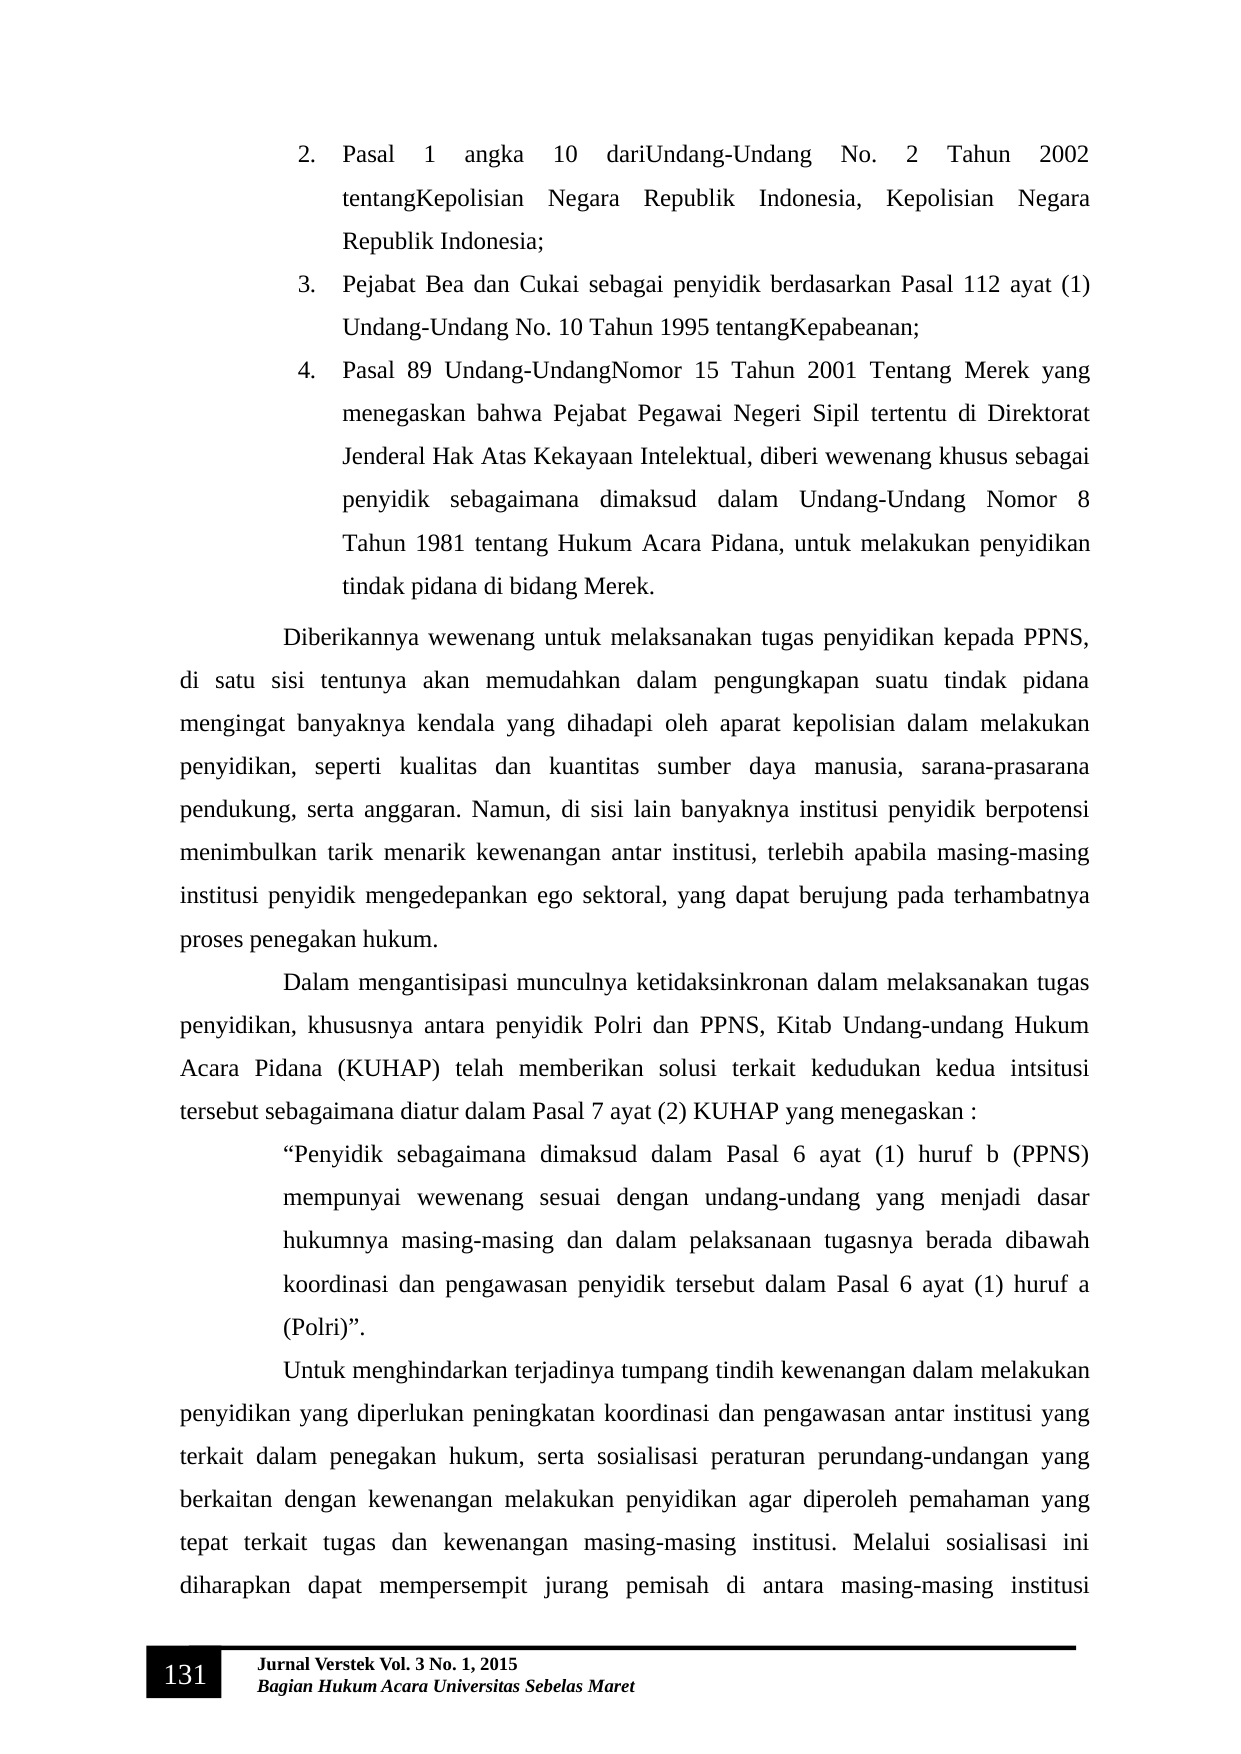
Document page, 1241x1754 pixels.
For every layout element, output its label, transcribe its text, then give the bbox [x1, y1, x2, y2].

list Pejabat Bea dan Cukai sebagai penyidik berdasarkan Pasal 112 ayat (1) Undang-Undang No. 10 Tahun 1995 tentangKepabeanan; [298, 269, 1090, 341]
text “Penyidik sebagaimana dimaksud dalam Pasal 6 ayat (1) huruf b (PPNS) mempunyai wewenang sesuai dengan undang-undang yang menjadi dasar hukumnya masing-masing dan dalam pelaksanaan tugasnya berada dibawah koordinasi dan pengawasan penyidik tersebut dalam Pasal 6 ayat (1) huruf a (Polri)”. [283, 1139, 1090, 1341]
list Pasal 89 Undang-UndangNomor 15 Tahun 2001 Tentang Merek yang menegaskan bahwa Pejabat Pegawai Negeri Sipil tertentu di Direktorat Jenderal Hak Atas Kekayaan Intelektual, diberi wewenang khusus sebagai penyidik sebagaimana dimaksud dalam Undang-Undang Nomor 8 Tahun 1981 tentang Hukum Acara Pidana, untuk melakukan penyidikan tindak pidana di bidang Merek. [298, 355, 1090, 599]
text Dalam mengantisipasi munculnya ketidaksinkronan dalam melaksanakan tugas penyidikan, khususnya antara penyidik Polri dan PPNS, Kitab Undang-undang Hukum Acara Pidana (KUHAP) telah memberikan solusi terkait kedudukan kedua intsitusi tersebut sebagaimana diatur dalam Pasal 7 ayat (2) KUHAP yang menegaskan : [179, 967, 1090, 1125]
text Diberikannya wewenang untuk melaksanakan tugas penyidikan kepada PPNS, di satu sisi tentunya akan memudahkan dalam pengungkapan suatu tindak pidana mengingat banyaknya kendala yang dihadapi oleh aparat kepolisian dalam melakukan penyidikan, seperti kualitas dan kuantitas sumber daya manusia, sarana-prasarana pendukung, serta anggaran. Namun, di sisi lain banyaknya institusi penyidik berpotensi menimbulkan tarik menarik kewenangan antar institusi, terlebih apabila masing-masing institusi penyidik mengedepankan ego sektoral, yang dapat berujung pada terhambatnya proses penegakan hukum. [179, 622, 1090, 952]
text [179, 1355, 1090, 1599]
list Pasal 1 angka 10 dariUndang-Undang No. 2 Tahun 2002 tentangKepolisian Negara Republik Indonesia, Kepolisian Negara Republik Indonesia; [298, 139, 1090, 254]
